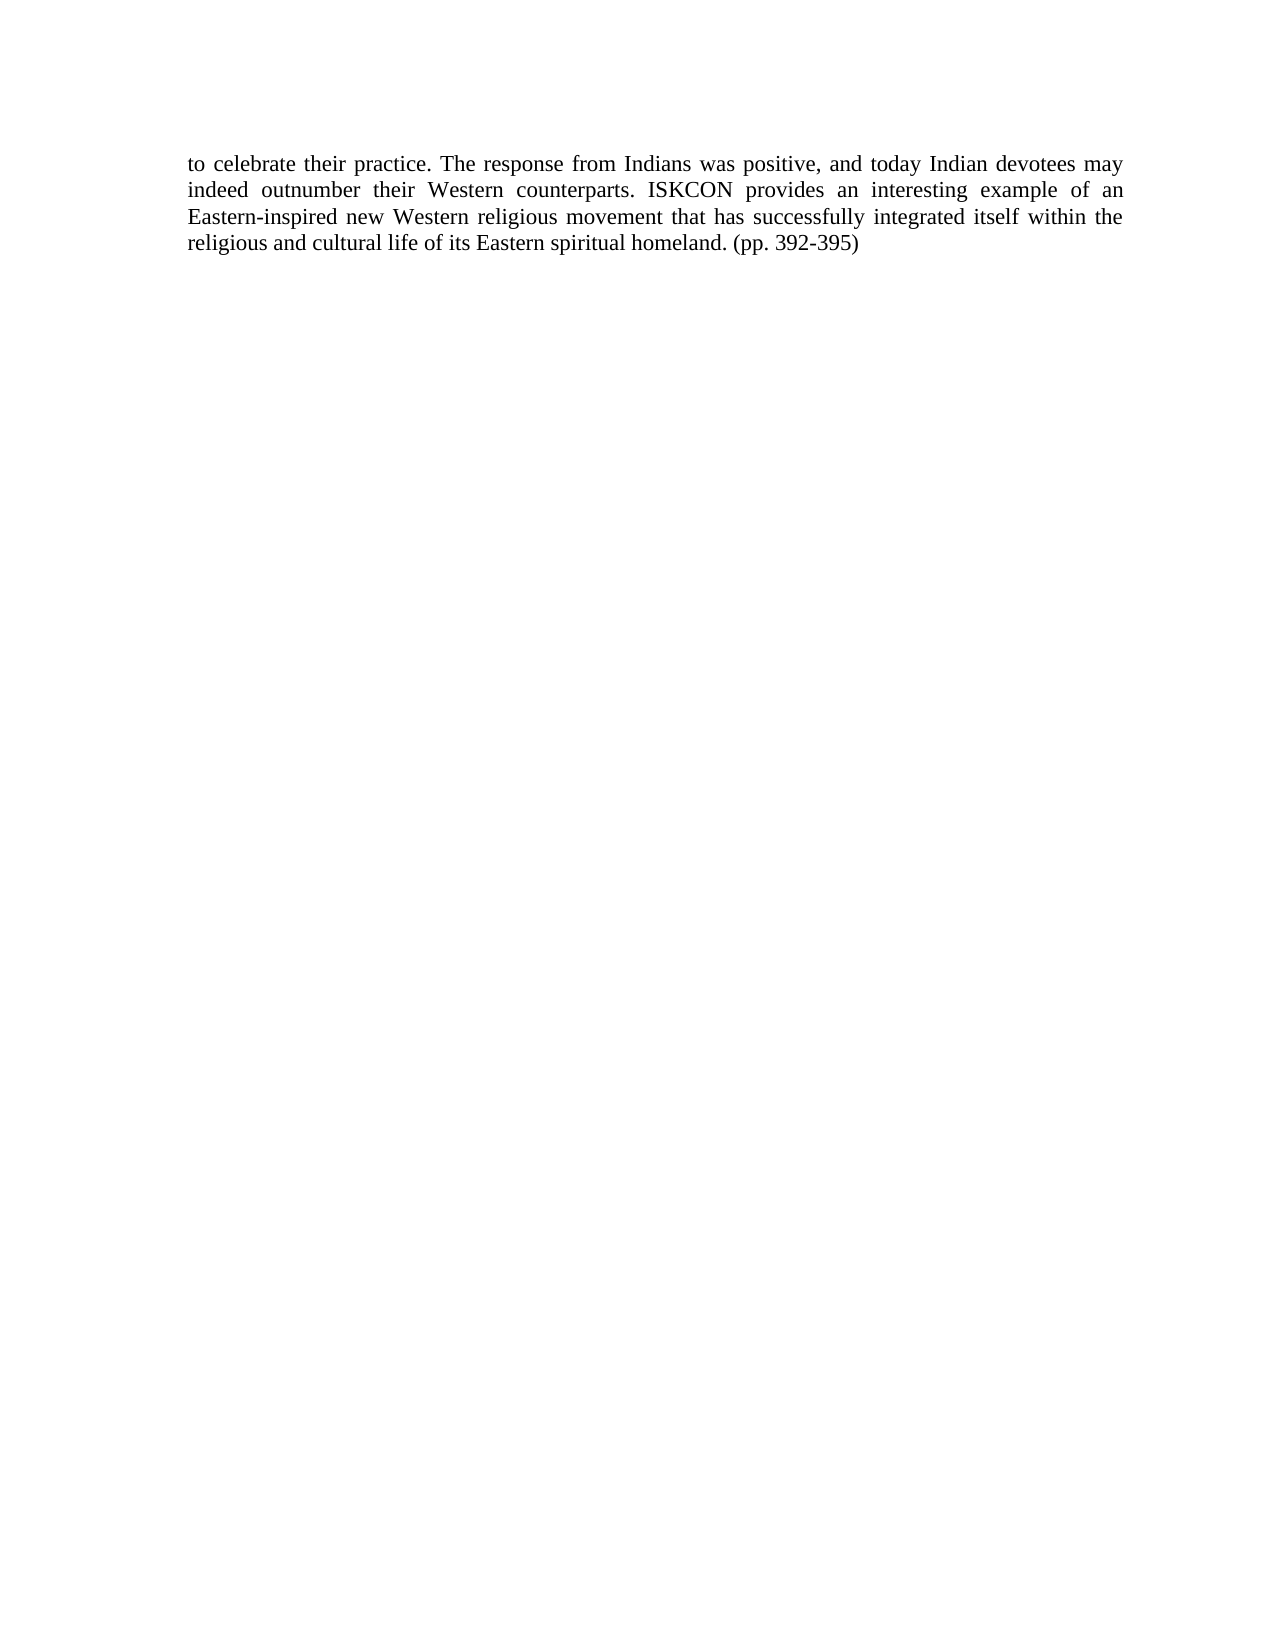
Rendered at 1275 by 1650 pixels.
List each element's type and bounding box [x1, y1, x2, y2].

list [150, 150, 1125, 255]
